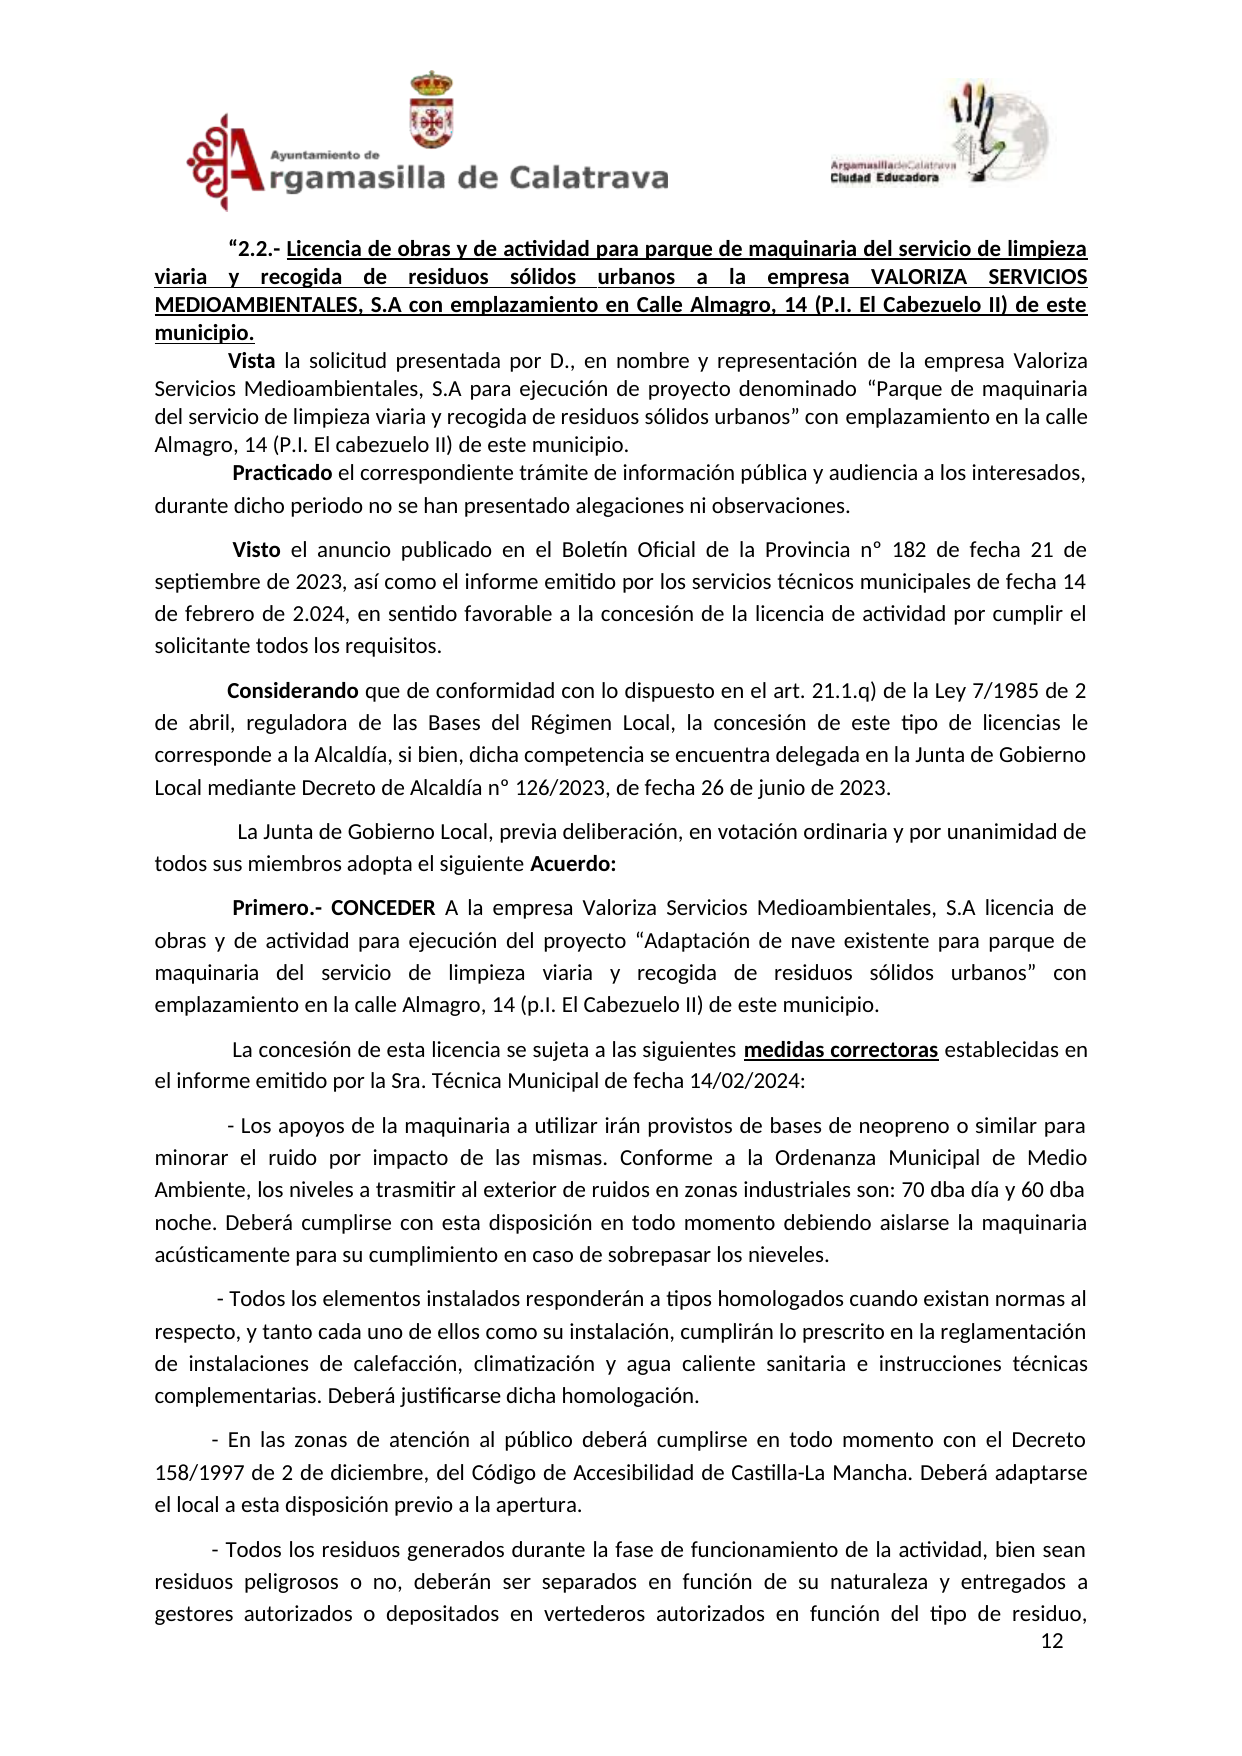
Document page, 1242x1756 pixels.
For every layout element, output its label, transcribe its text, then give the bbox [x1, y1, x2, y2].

subtitle “2.2.- Licencia de obras y de actividad para parque de maquinaria del servicio de limpieza viaria y recogida de residuos sólidos urbanos a la empresa VALORIZA SERVICIOS MEDIOAMBIENTALES, S.A con emplazamiento en Calle Almagro, 14 (P.I. El Cabezuelo II) de este municipio. [154, 288, 1088, 314]
text Considerando que de conformidad con lo dispuesto en el art. 21.1.q) de la Ley 7/1985 de 2 de abril, reguladora de las Bases del Régimen Local, la concesión de este tipo de licencias le corresponde a la Alcaldía, si bien, dicha competencia se encuentra delegada en la Junta de Gobierno Local mediante Decreto de Alcaldía nº 126/2023, de fecha 26 de junio de 2023. [154, 676, 1088, 801]
text Practicado el correspondiente trámite de información pública y audiencia a los interesados, durante dicho periodo no se han presentado alegaciones ni observaciones. [154, 458, 1088, 519]
picture [186, 70, 668, 212]
text - Los apoyos de la maquinaria a utilizar irán provistos de bases de neopreno o similar para minorar el ruido por impacto de las mismas. Conforme a la Ordenanza Municipal de Medio Ambiente, los niveles a trasmitir al exterior de ruidos en zonas industriales son: 70 dba día y 60 dba noche. Deberá cumplirse con esta disposición en todo momento debiendo aislarse la maquinaria acústicamente para su cumplimiento en caso de sobrepasar los nieveles. [154, 1111, 1088, 1268]
text La Junta de Gobierno Local, previa deliberación, en votación ordinaria y por unanimidad de todos sus miembros adopta el siguiente Acuerdo: [154, 817, 1088, 877]
subtitle “2.2.- Licencia de obras y de actividad para parque de maquinaria del servicio de limpieza viaria y recogida de residuos sólidos urbanos a la empresa VALORIZA SERVICIOS MEDIOAMBIENTALES, S.A con emplazamiento en Calle Almagro, 14 (P.I. El Cabezuelo II) de este municipio. [154, 234, 1088, 287]
list En las zonas de atención al público deberá cumplirse en todo momento con el Decreto 158/1997 de 2 de diciembre, del Código de Accesibilidad de Castilla-La Mancha. Deberá adaptarse el local a esta disposición previo a la apertura. [154, 1426, 1088, 1518]
text La concesión de esta licencia se sujeta a las siguientes medidas correctoras establecidas en el informe emitido por la Sra. Técnica Municipal de fecha 14/02/2024: [154, 1035, 1088, 1094]
list Todos los elementos instalados responderán a tipos homologados cuando existan normas al respecto, y tanto cada uno de ellos como su instalación, cumplirán lo prescrito en la reglamentación de instalaciones de calefacción, climatización y agua caliente sanitaria e instrucciones técnicas complementarias. Deberá justificarse dicha homologación. [154, 1284, 1088, 1409]
subtitle “2.2.- Licencia de obras y de actividad para parque de maquinaria del servicio de limpieza viaria y recogida de residuos sólidos urbanos a la empresa VALORIZA SERVICIOS MEDIOAMBIENTALES, S.A con emplazamiento en Calle Almagro, 14 (P.I. El Cabezuelo II) de este municipio. [154, 315, 1088, 346]
text Vista la solicitud presentada por D., en nombre y representación de la empresa Valoriza Servicios Medioambientales, S.A para ejecución de proyecto denominado “Parque de maquinaria del servicio de limpieza viaria y recogida de residuos sólidos urbanos” con emplazamiento en la calle Almagro, 14 (P.I. El cabezuelo II) de este municipio. [154, 346, 1088, 458]
picture [830, 78, 1057, 188]
text Primero.- CONCEDER A la empresa Valoriza Servicios Medioambientales, S.A licencia de obras y de actividad para ejecución del proyecto “Adaptación de nave existente para parque de maquinaria del servicio de limpieza viaria y recogida de residuos sólidos urbanos” con emplazamiento en la calle Almagro, 14 (p.I. El Cabezuelo II) de este municipio. [154, 893, 1088, 1018]
text Visto el anuncio publicado en el Boletín Oficial de la Provincia nº 182 de fecha 21 de septiembre de 2023, así como el informe emitido por los servicios técnicos municipales de fecha 14 de febrero de 2.024, en sentido favorable a la concesión de la licencia de actividad por cumplir el solicitante todos los requisitos. [154, 535, 1088, 659]
